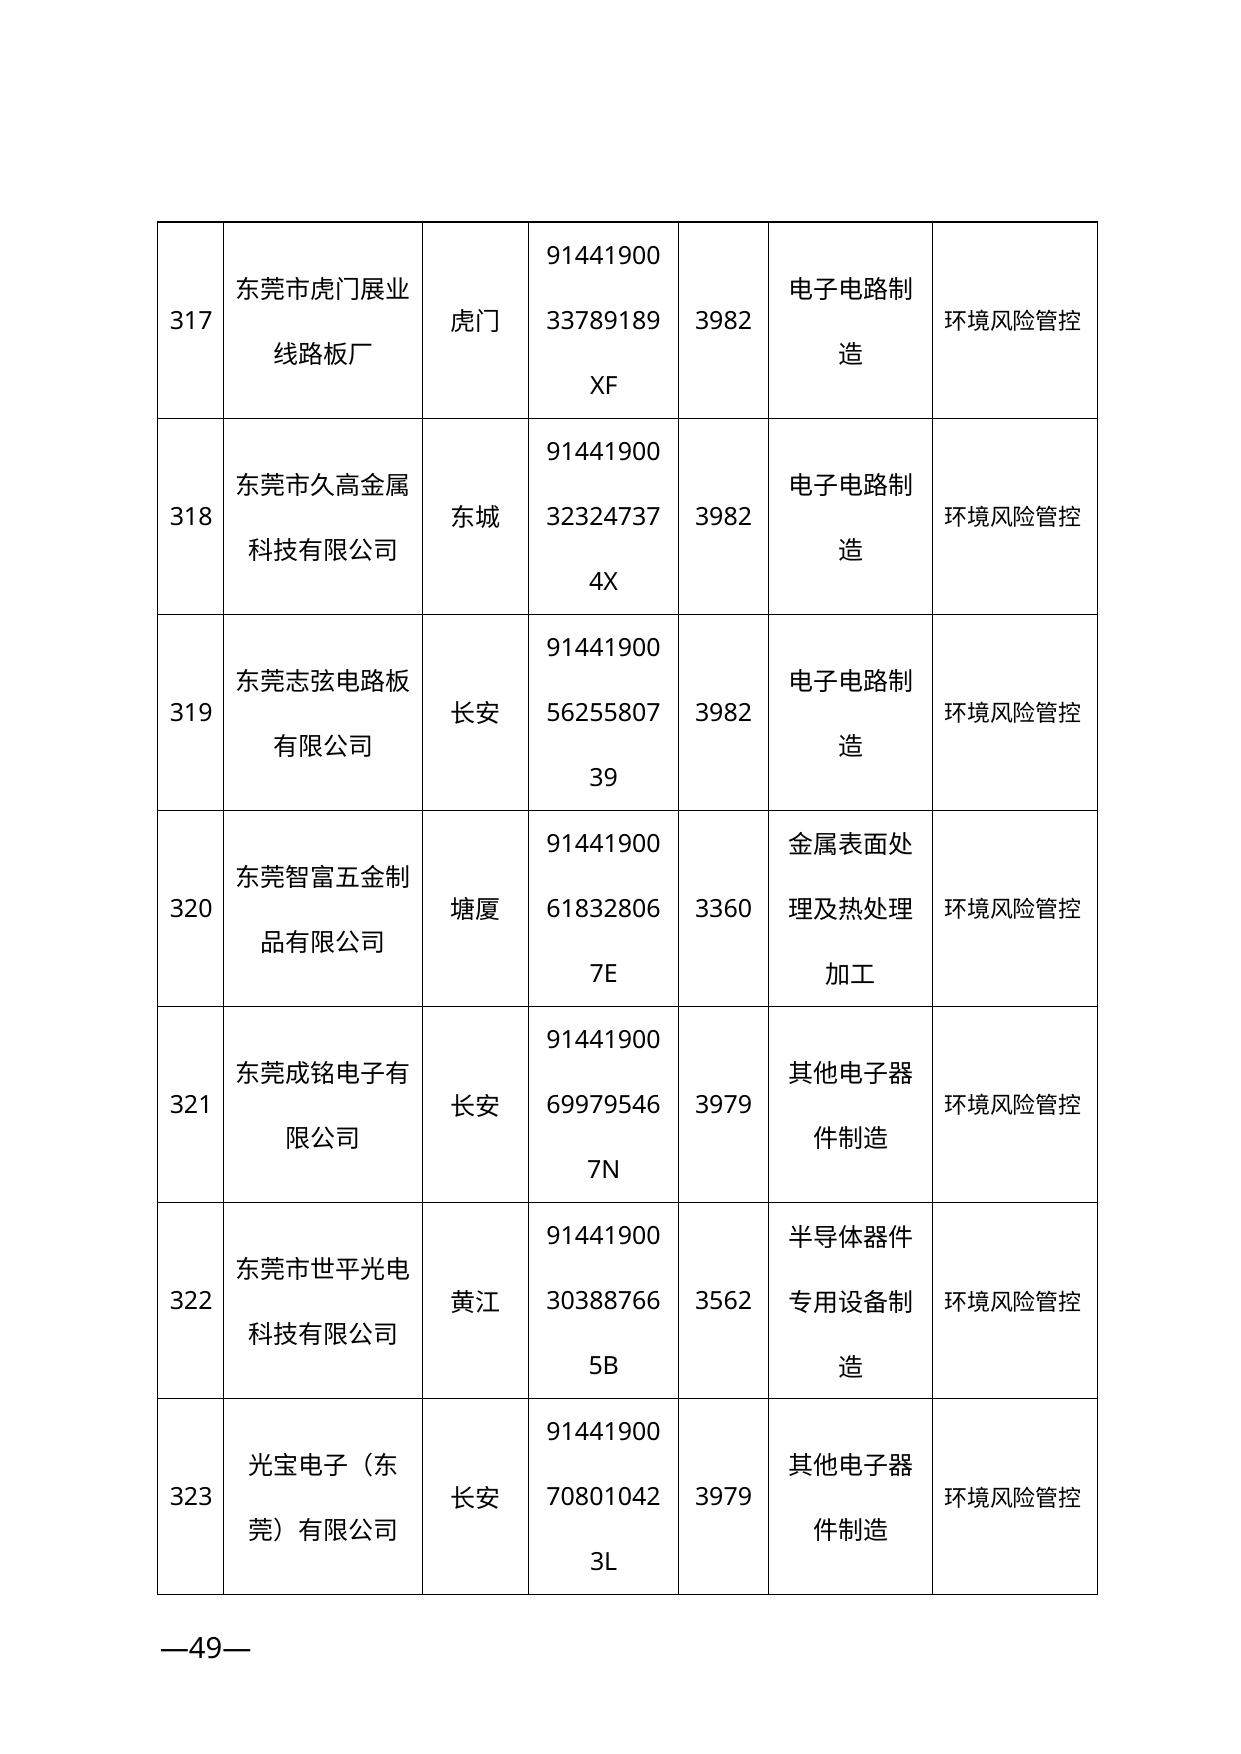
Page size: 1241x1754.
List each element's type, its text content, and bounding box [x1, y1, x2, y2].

table_cell 91441900323247374X [529, 419, 678, 613]
table_cell 914419005625580739 [529, 615, 678, 809]
table_cell 3360 [679, 811, 768, 1006]
table_cell 3979 [679, 1007, 768, 1202]
table_cell 3562 [679, 1203, 768, 1398]
table_cell 电子电路制造 [769, 615, 932, 809]
table_cell 东莞志弦电路板有限公司 [224, 615, 422, 809]
table_cell 317 [158, 223, 223, 417]
table_cell 3982 [679, 615, 768, 809]
table_cell 东城 [423, 419, 528, 613]
table_cell 长安 [423, 1399, 528, 1594]
table_cell 东莞成铭电子有限公司 [224, 1007, 422, 1202]
table_cell 环境风险管控 [933, 1007, 1097, 1202]
table_cell 3979 [679, 1399, 768, 1594]
table_cell 环境风险管控 [933, 811, 1097, 1006]
table_cell 环境风险管控 [933, 1203, 1097, 1398]
table_cell 电子电路制造 [769, 419, 932, 613]
table_cell 电子电路制造 [769, 223, 932, 417]
table_cell 91441900618328067E [529, 811, 678, 1006]
table_cell 长安 [423, 1007, 528, 1202]
table_cell 91441900699795467N [529, 1007, 678, 1202]
table_cell 环境风险管控 [933, 1399, 1097, 1594]
table_cell 318 [158, 419, 223, 613]
table_cell 环境风险管控 [933, 419, 1097, 613]
table_cell 其他电子器件制造 [769, 1399, 932, 1594]
table_cell 321 [158, 1007, 223, 1202]
table_cell 黄江 [423, 1203, 528, 1398]
table_cell 91441900303887665B [529, 1203, 678, 1398]
table_cell 320 [158, 811, 223, 1006]
table_cell 虎门 [423, 223, 528, 417]
table_cell 3982 [679, 419, 768, 613]
table_cell 3982 [679, 223, 768, 417]
table_cell 长安 [423, 615, 528, 809]
table_cell 319 [158, 615, 223, 809]
table_cell 其他电子器件制造 [769, 1007, 932, 1202]
table_cell 322 [158, 1203, 223, 1398]
table_cell 东莞市世平光电科技有限公司 [224, 1203, 422, 1398]
table_cell 光宝电子（东莞）有限公司 [224, 1399, 422, 1594]
table_cell 环境风险管控 [933, 615, 1097, 809]
table_cell 东莞智富五金制品有限公司 [224, 811, 422, 1006]
table_cell 半导体器件专用设备制造 [769, 1203, 932, 1398]
table_cell 金属表面处理及热处理加工 [769, 811, 932, 1006]
table_cell 东莞市虎门展业线路板厂 [224, 223, 422, 417]
table_cell 91441900708010423L [529, 1399, 678, 1594]
table_cell 323 [158, 1399, 223, 1594]
table_cell 9144190033789189XF [529, 223, 678, 417]
table_cell 环境风险管控 [933, 223, 1097, 417]
table_cell 东莞市久高金属科技有限公司 [224, 419, 422, 613]
table_cell 塘厦 [423, 811, 528, 1006]
